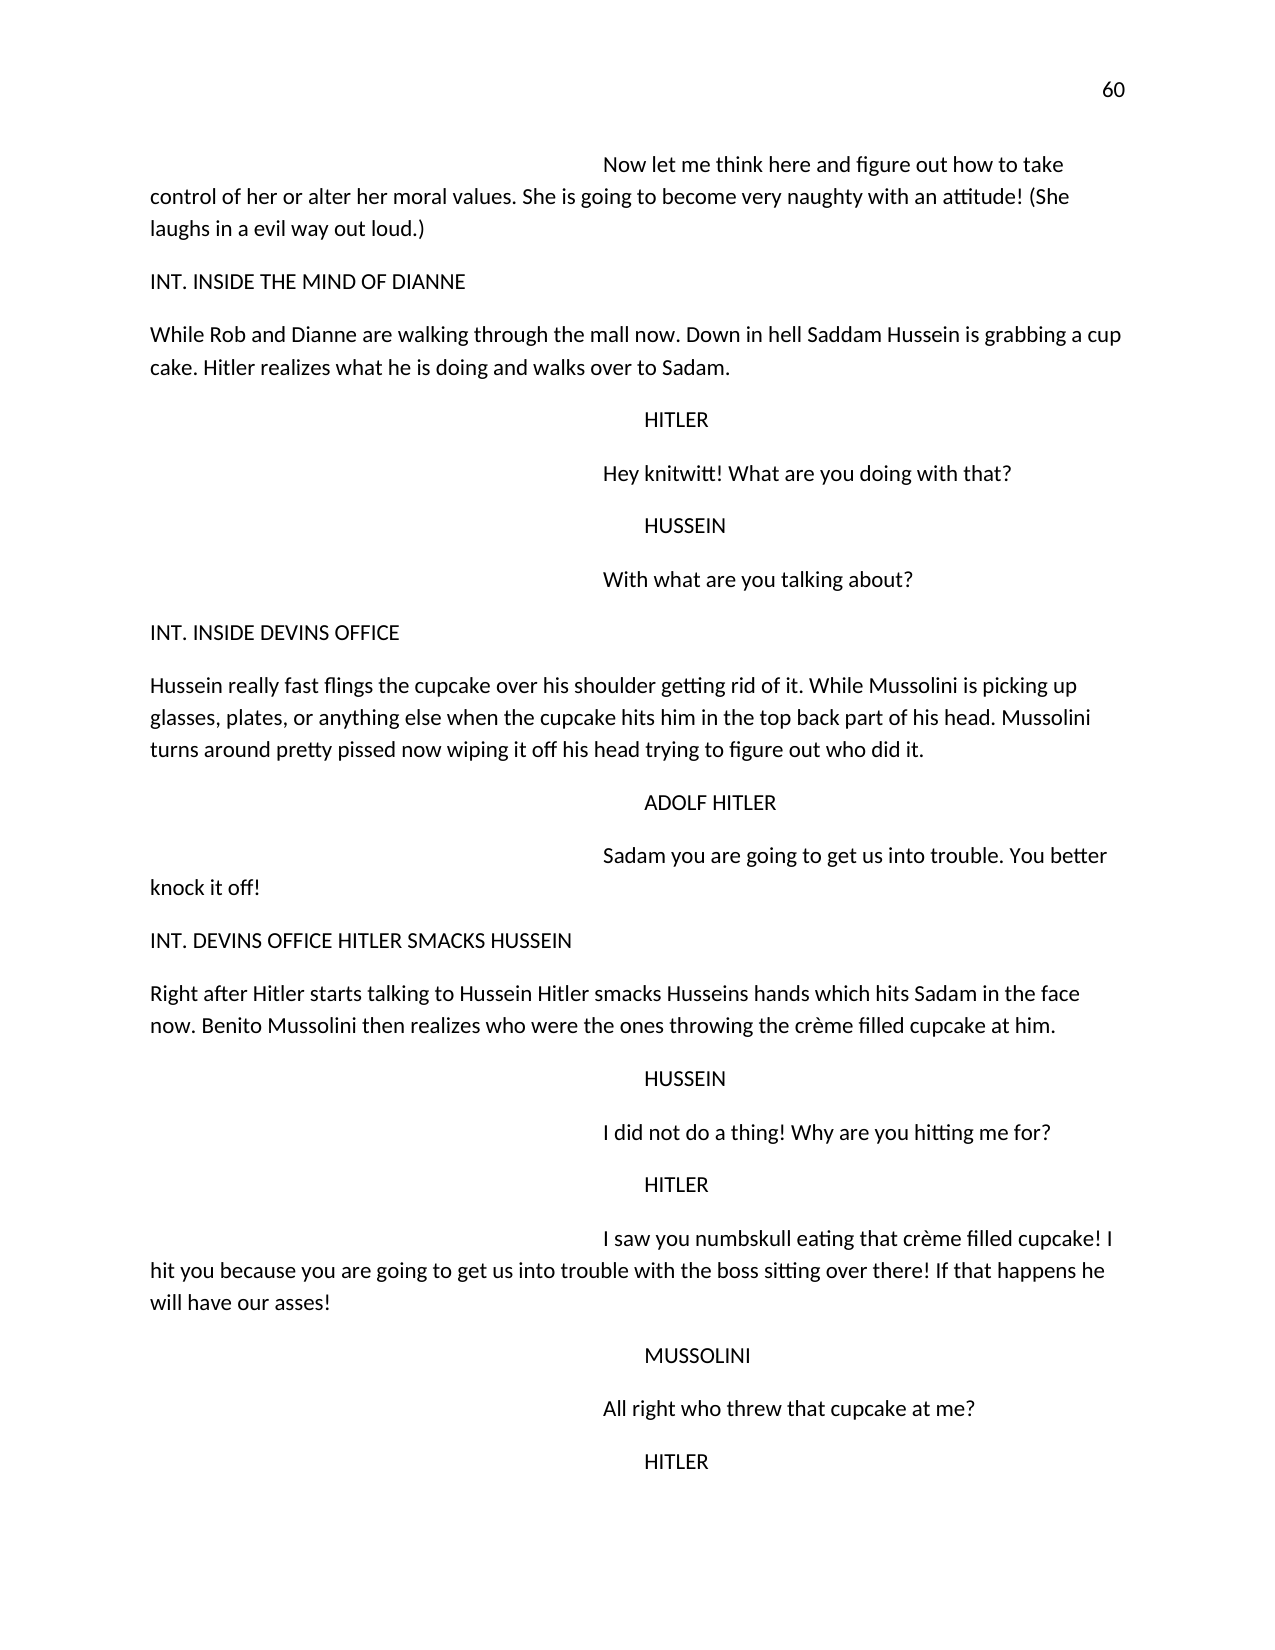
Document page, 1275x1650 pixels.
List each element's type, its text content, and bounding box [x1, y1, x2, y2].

text INT. DEVINS OFFICE HITLER SMACKS HUSSEIN [150, 926, 1125, 954]
text Right after Hitler starts talking to Hussein Hitler smacks Husseins hands which hits Sadam in the face now. Benito Mussolini then realizes who were the ones throwing the crème filled cupcake at him. [150, 979, 1125, 1039]
text Now let me think here and figure out how to take control of her or alter her moral values. She is going to become very naughty with an attitude! (She laughs in a evil way out loud.) [150, 150, 1125, 242]
text HITLER [150, 1171, 1125, 1199]
text INT. INSIDE THE MIND OF DIANNE [150, 267, 1125, 295]
text HUSSEIN [150, 512, 1125, 540]
text I did not do a thing! Why are you hitting me for? [150, 1118, 1125, 1146]
text HUSSEIN [150, 1064, 1125, 1093]
text HITLER [150, 406, 1125, 434]
text Hey knitwitt! What are you doing with that? [150, 459, 1125, 487]
text With what are you talking about? [150, 565, 1125, 593]
text HITLER [150, 1447, 1125, 1475]
text All right who threw that cupcake at me? [150, 1394, 1125, 1422]
text INT. INSIDE DEVINS OFFICE [150, 618, 1125, 646]
text I saw you numbskull eating that crème filled cupcake! I hit you because you are going to get us into trouble with the boss sitting over there! If that happens he will have our asses! [150, 1224, 1125, 1316]
text ADOLF HITLER [150, 788, 1125, 816]
text While Rob and Dianne are walking through the mall now. Down in hell Saddam Hussein is grabbing a cup cake. Hitler realizes what he is doing and walks over to Sadam. [150, 320, 1125, 381]
text MUSSOLINI [150, 1341, 1125, 1369]
text Sadam you are going to get us into trouble. You better knock it off! [150, 841, 1125, 901]
text Hussein really fast flings the cupcake over his shoulder getting rid of it. While Mussolini is picking up glasses, plates, or anything else when the cupcake hits him in the top back part of his head. Mussolini turns around pretty pissed now wiping it off his head trying to figure out who did it. [150, 671, 1125, 763]
